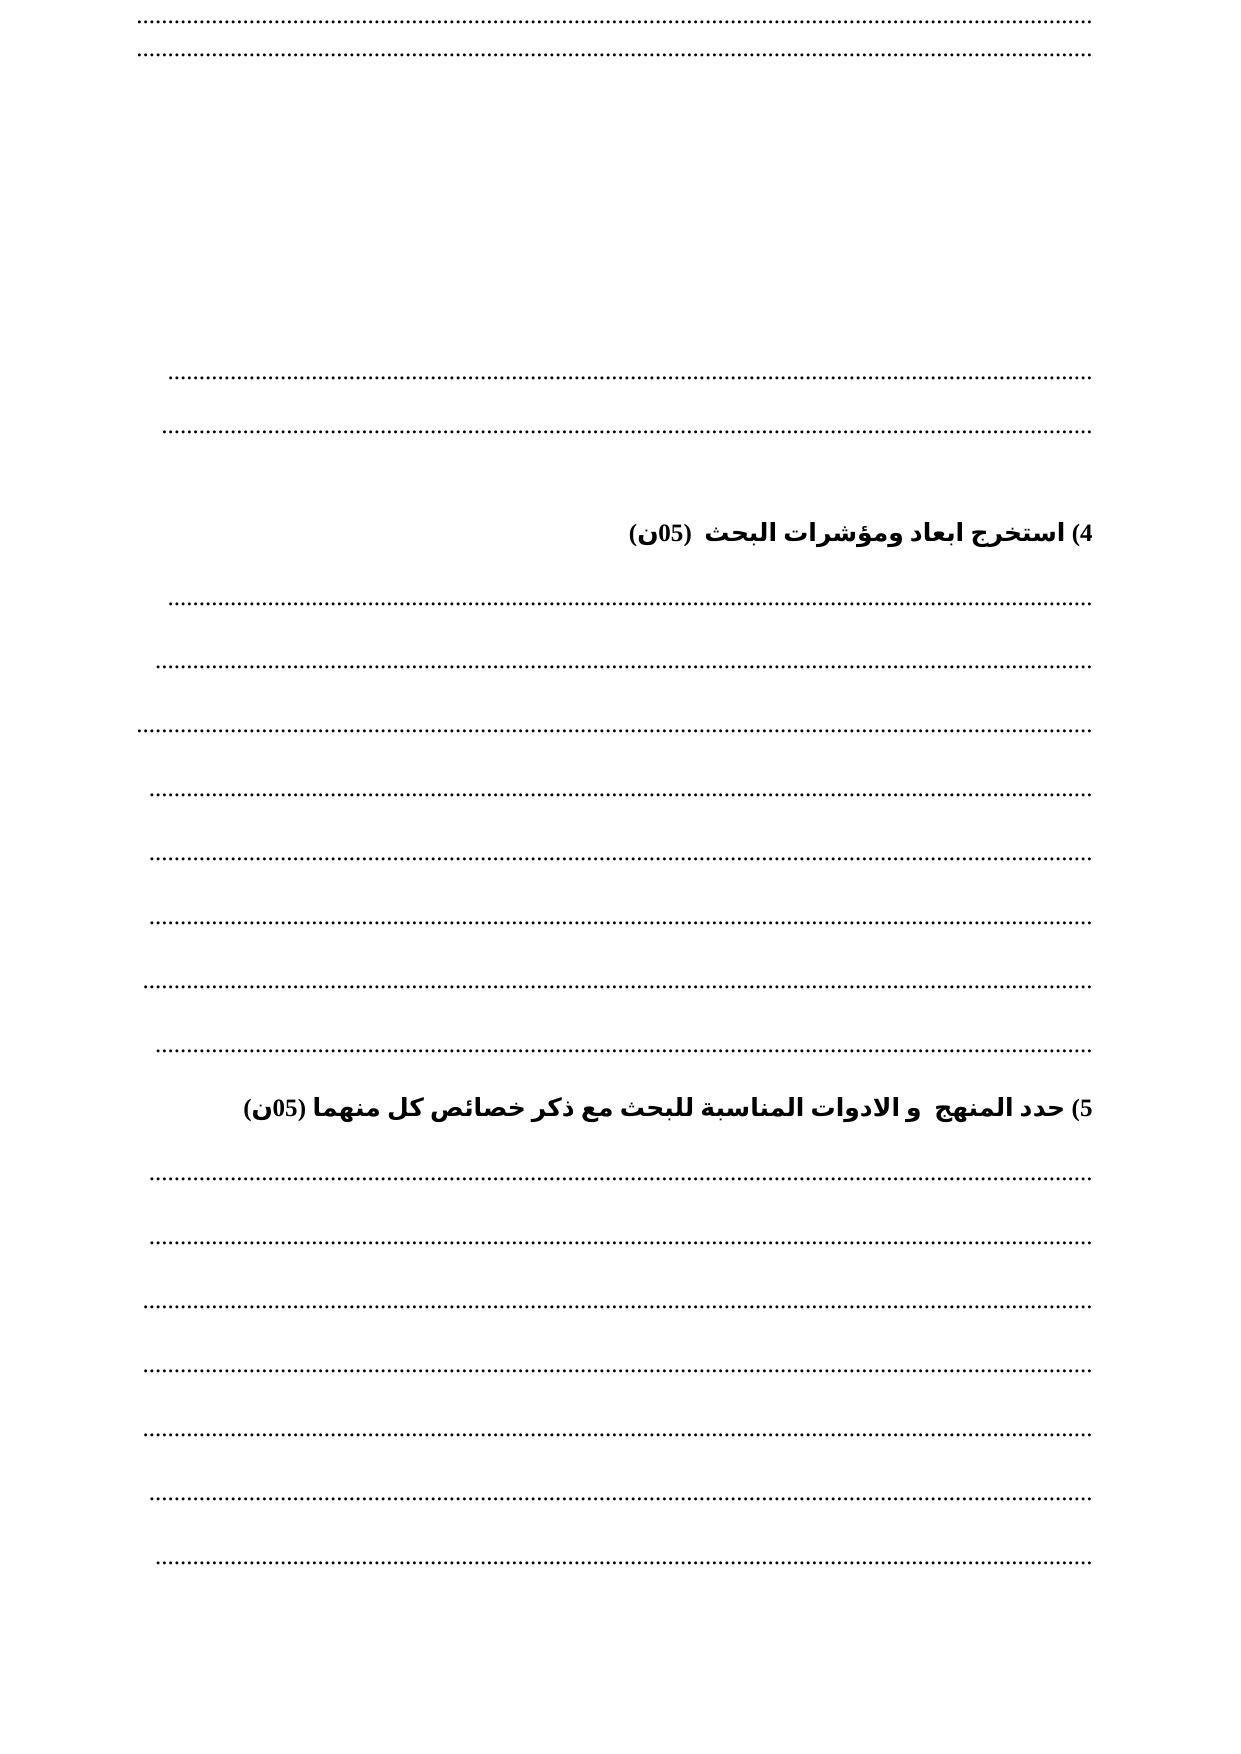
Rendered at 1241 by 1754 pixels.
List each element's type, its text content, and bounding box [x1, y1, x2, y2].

text .................................................................................................................................................... [133, 582, 1092, 610]
text 4) استخرج ابعاد ومؤشرات البحث (05ن) [133, 518, 1092, 546]
text ....................................................................................................................................................... [133, 901, 1092, 930]
text .................................................................................................................................................... [133, 356, 1092, 385]
text ......................................................................................................................................................... [133, 709, 1092, 738]
text ....................................................................................................................................................... [133, 1477, 1092, 1506]
text ....................................................................................................................................................... [133, 1221, 1092, 1250]
text ........................................................................................................................................................ [133, 1349, 1092, 1378]
text ....................................................................................................................................................... [133, 773, 1092, 802]
text 5) حدد المنهج و الادوات المناسبة للبحث مع ذكر خصائص كل منهما (05ن) [133, 1093, 1092, 1122]
text ...................................................................................................................................................... [133, 646, 1092, 674]
text ........................................................................................................................................................ [133, 1285, 1092, 1314]
text ........................................................................................................................................................ [133, 1413, 1092, 1442]
text ....................................................................................................................................................... [133, 1157, 1092, 1186]
text ...................................................................................................................................................... [133, 1029, 1092, 1058]
text ...................................................................................................................................................... [133, 1541, 1092, 1570]
text ........................................................................................................................................................ [133, 965, 1092, 994]
text ....................................................................................................................................................... [133, 837, 1092, 866]
text ..................................................................................................................................................... [133, 410, 1092, 439]
